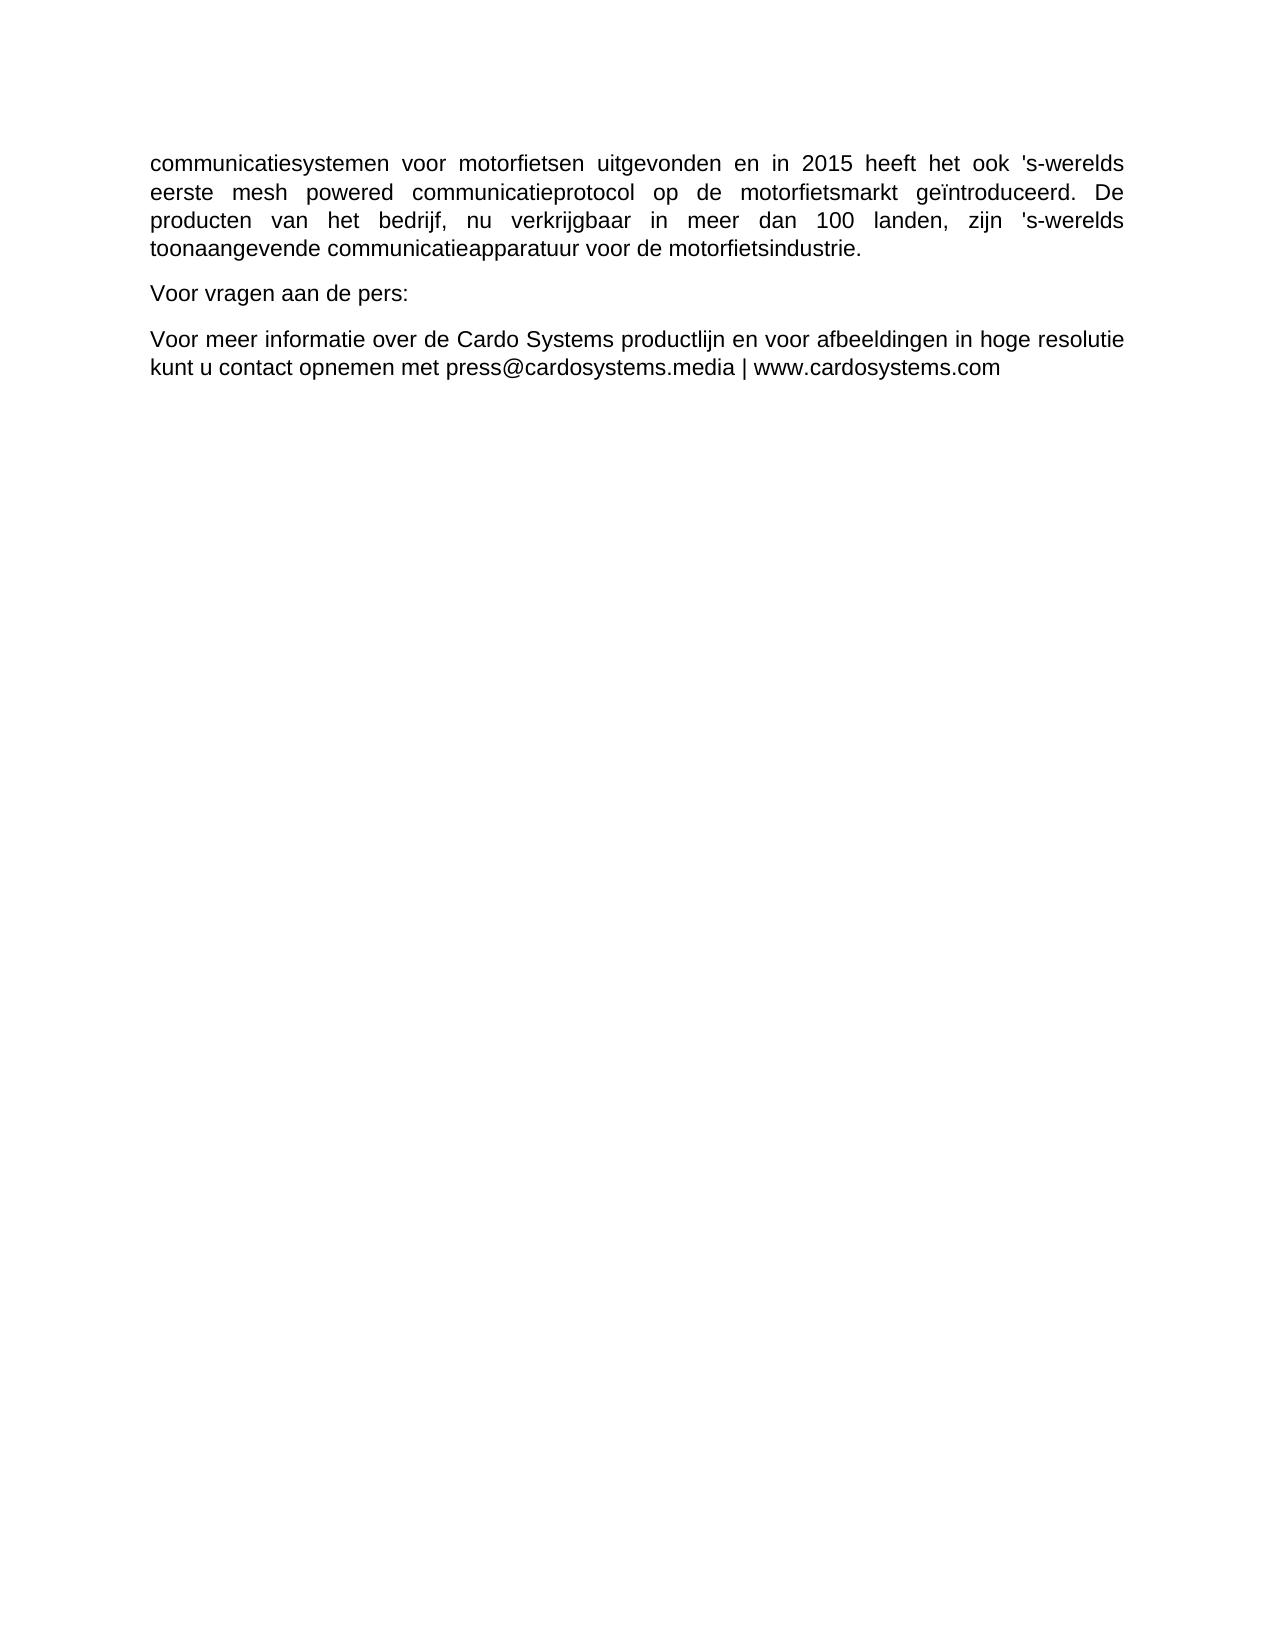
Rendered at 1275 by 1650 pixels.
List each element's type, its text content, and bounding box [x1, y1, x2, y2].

text Voor meer informatie over de Cardo Systems productlijn en voor afbeeldingen in hoge resolutie kunt u contact opnemen met press@cardosystems.media | www.cardosystems.com [150, 326, 1125, 380]
text Voor vragen aan de pers: [150, 280, 1125, 307]
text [150, 150, 1125, 262]
